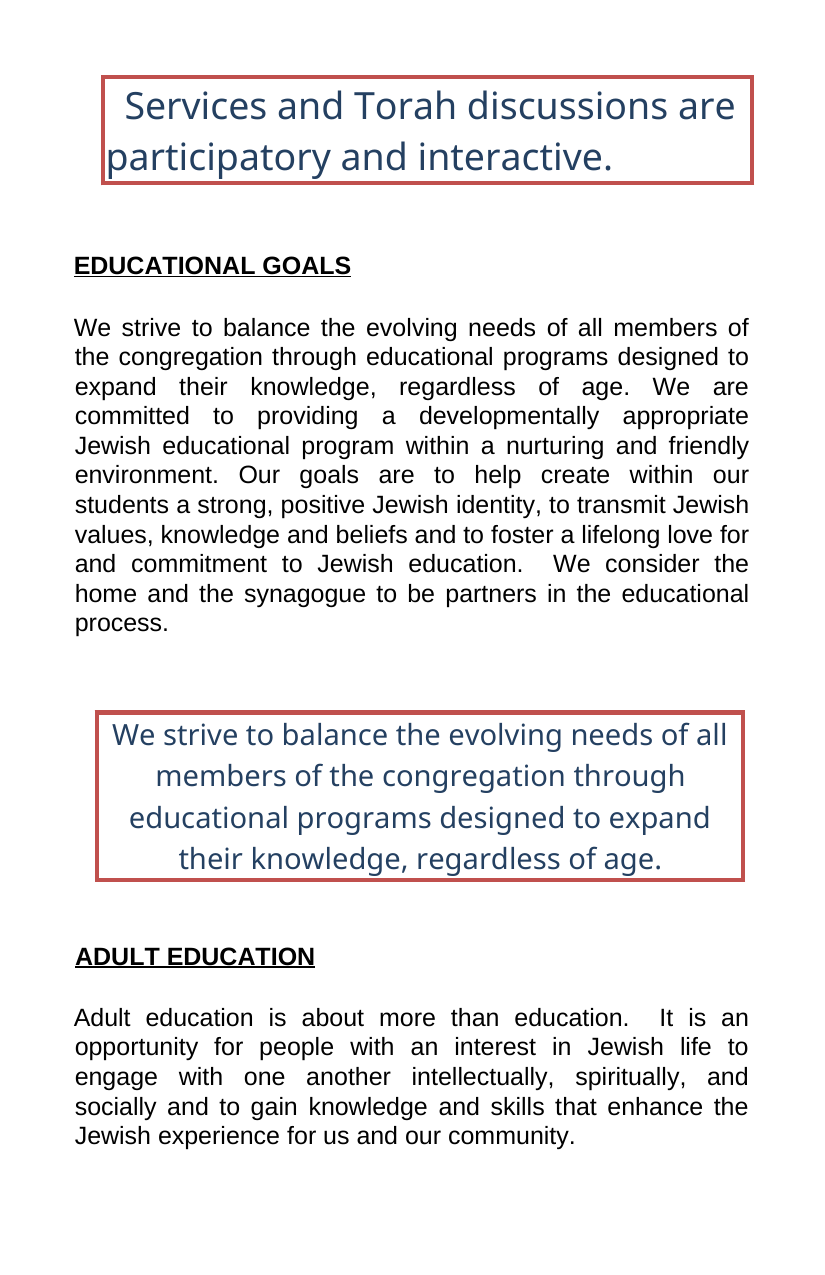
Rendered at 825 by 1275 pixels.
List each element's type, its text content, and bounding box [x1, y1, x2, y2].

text educational programs designed to expand their knowledge, regardless of age. [99, 793, 741, 878]
text We strive to balance the evolving needs of all members of the congregation through educational programs designed to expand their knowledge, regardless of age. We are committed to providing a developmentally appropriate Jewish educational program within a nurturing and friendly environment. Our goals are to help create within our students a strong, positive Jewish identity, to transmit Jewish values, knowledge and beliefs and to foster a lifelong love for and commitment to Jewish education. We consider the home and the synagogue to be partners in the educational process. [73, 312, 750, 637]
text We strive to balance the evolving needs of all members of the congregation through [99, 715, 741, 793]
text ADULT EDUCATION [75, 941, 750, 970]
text Adult education is about more than education. It is an opportunity for people with an interest in Jewish life to engage with one another intellectually, spiritually, and socially and to gain knowledge and skills that enhance the Jewish experience for us and our community. [73, 1003, 750, 1150]
text Services and Torah discussions are participatory and interactive. [105, 79, 750, 181]
text EDUCATIONAL GOALS [73, 251, 750, 280]
